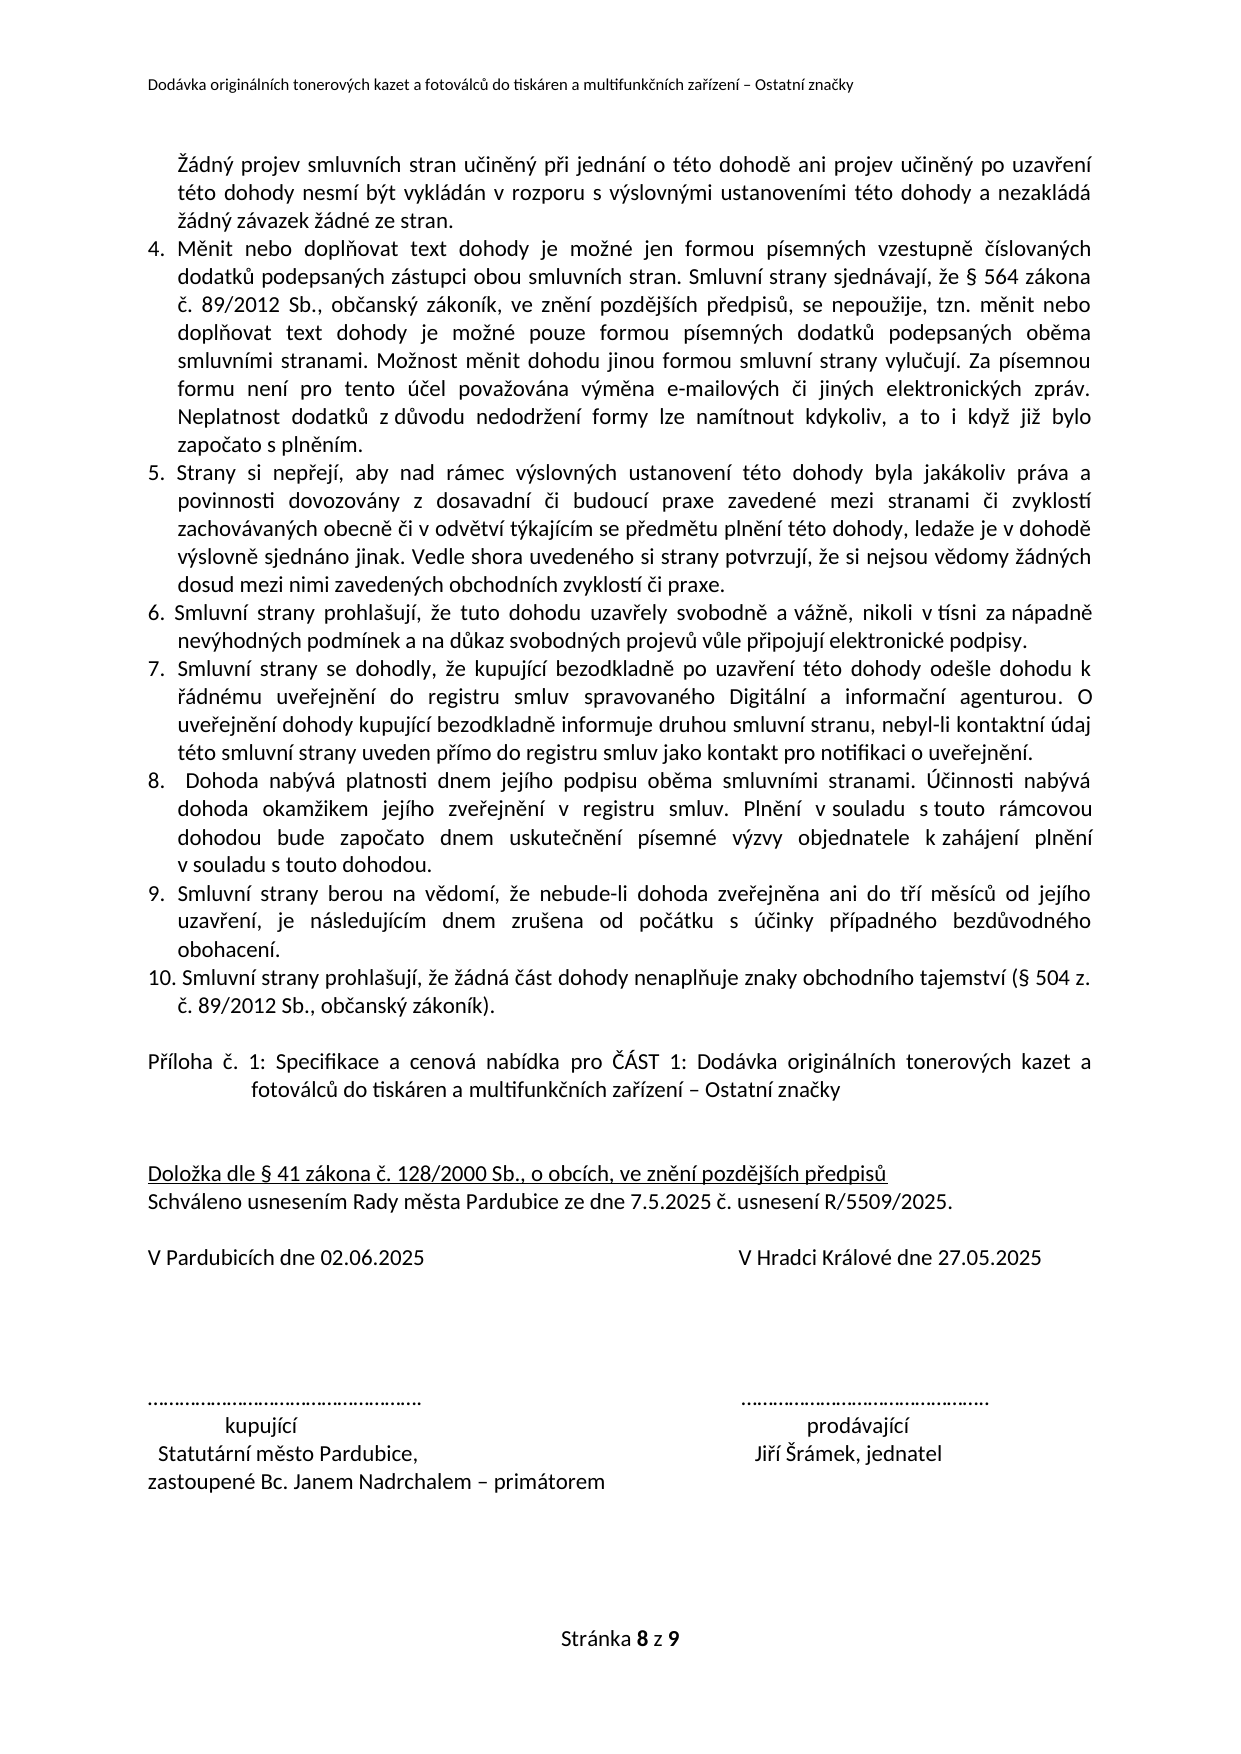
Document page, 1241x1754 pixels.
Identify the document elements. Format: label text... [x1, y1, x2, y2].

text Statutární město Pardubice, Jiří Šrámek, jednatel [148, 1439, 1093, 1467]
text 9. Smluvní strany berou na vědomí, že nebude-li dohoda zveřejněna ani do tří měsíců od jejího uzavření, je následujícím dnem zrušena od počátku s účinky případného bezdůvodného obohacení. [148, 879, 1093, 963]
text 4. Měnit nebo doplňovat text dohody je možné jen formou písemných vzestupně číslovaných dodatků podepsaných zástupci obou smluvních stran. Smluvní strany sjednávají, že § 564 zákona č. 89/2012 Sb., občanský zákoník, ve znění pozdějších předpisů, se nepoužije, tzn. měnit nebo doplňovat text dohody je možné pouze formou písemných dodatků podepsaných oběma smluvními stranami. Možnost měnit dohodu jinou formou smluvní strany vylučují. Za písemnou formu není pro tento účel považována výměna e-mailových či jiných elektronických zpráv. Neplatnost dodatků z důvodu nedodržení formy lze namítnout kdykoliv, a to i když již bylo započato s plněním. [148, 234, 1093, 458]
text zastoupené Bc. Janem Nadrchalem – primátorem [148, 1467, 1093, 1495]
text 10. Smluvní strany prohlašují, že žádná část dohody nenaplňuje znaky obchodního tajemství (§ 504 z. č. 89/2012 Sb., občanský zákoník). [148, 963, 1093, 1019]
text ……………………………………………. ……………………………………….. [148, 1383, 1093, 1411]
text Schváleno usnesením Rady města Pardubice ze dne 7.5.2025 č. usnesení R/5509/2025. [148, 1187, 1093, 1215]
text 6. Smluvní strany prohlašují, že tuto dohodu uzavřely svobodně a vážně, nikoli v tísni za nápadně nevýhodných podmínek a na důkaz svobodných projevů vůle připojují elektronické podpisy. [148, 598, 1093, 654]
text 5. Strany si nepřejí, aby nad rámec výslovných ustanovení této dohody byla jakákoliv práva a povinnosti dovozovány z dosavadní či budoucí praxe zavedené mezi stranami či zvyklostí zachovávaných obecně či v odvětví týkajícím se předmětu plnění této dohody, ledaže je v dohodě výslovně sjednáno jinak. Vedle shora uvedeného si strany potvrzují, že si nejsou vědomy žádných dosud mezi nimi zavedených obchodních zvyklostí či praxe. [148, 458, 1093, 598]
text Příloha č. 1: Specifikace a cenová nabídka pro ČÁST 1: Dodávka originálních tonerových kazet a fotoválců do tiskáren a multifunkčních zařízení – Ostatní značky [148, 1047, 1093, 1103]
text Doložka dle § 41 zákona č. 128/2000 Sb., o obcích, ve znění pozdějších předpisů [148, 1159, 1093, 1187]
text V Pardubicích dne 02.06.2025 V Hradci Králové dne 27.05.2025 [148, 1243, 1093, 1271]
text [148, 150, 1093, 234]
text 7. Smluvní strany se dohodly, že kupující bezodkladně po uzavření této dohody odešle dohodu k řádnému uveřejnění do registru smluv spravovaného Digitální a informační agenturou. O uveřejnění dohody kupující bezodkladně informuje druhou smluvní stranu, nebyl-li kontaktní údaj této smluvní strany uveden přímo do registru smluv jako kontakt pro notifikaci o uveřejnění. [148, 654, 1093, 767]
text kupující prodávající [148, 1411, 1093, 1439]
text 8. Dohoda nabývá platnosti dnem jejího podpisu oběma smluvními stranami. Účinnosti nabývá dohoda okamžikem jejího zveřejnění v registru smluv. Plnění v souladu s touto rámcovou dohodou bude započato dnem uskutečnění písemné výzvy objednatele k zahájení plnění v souladu s touto dohodou. [148, 767, 1093, 879]
